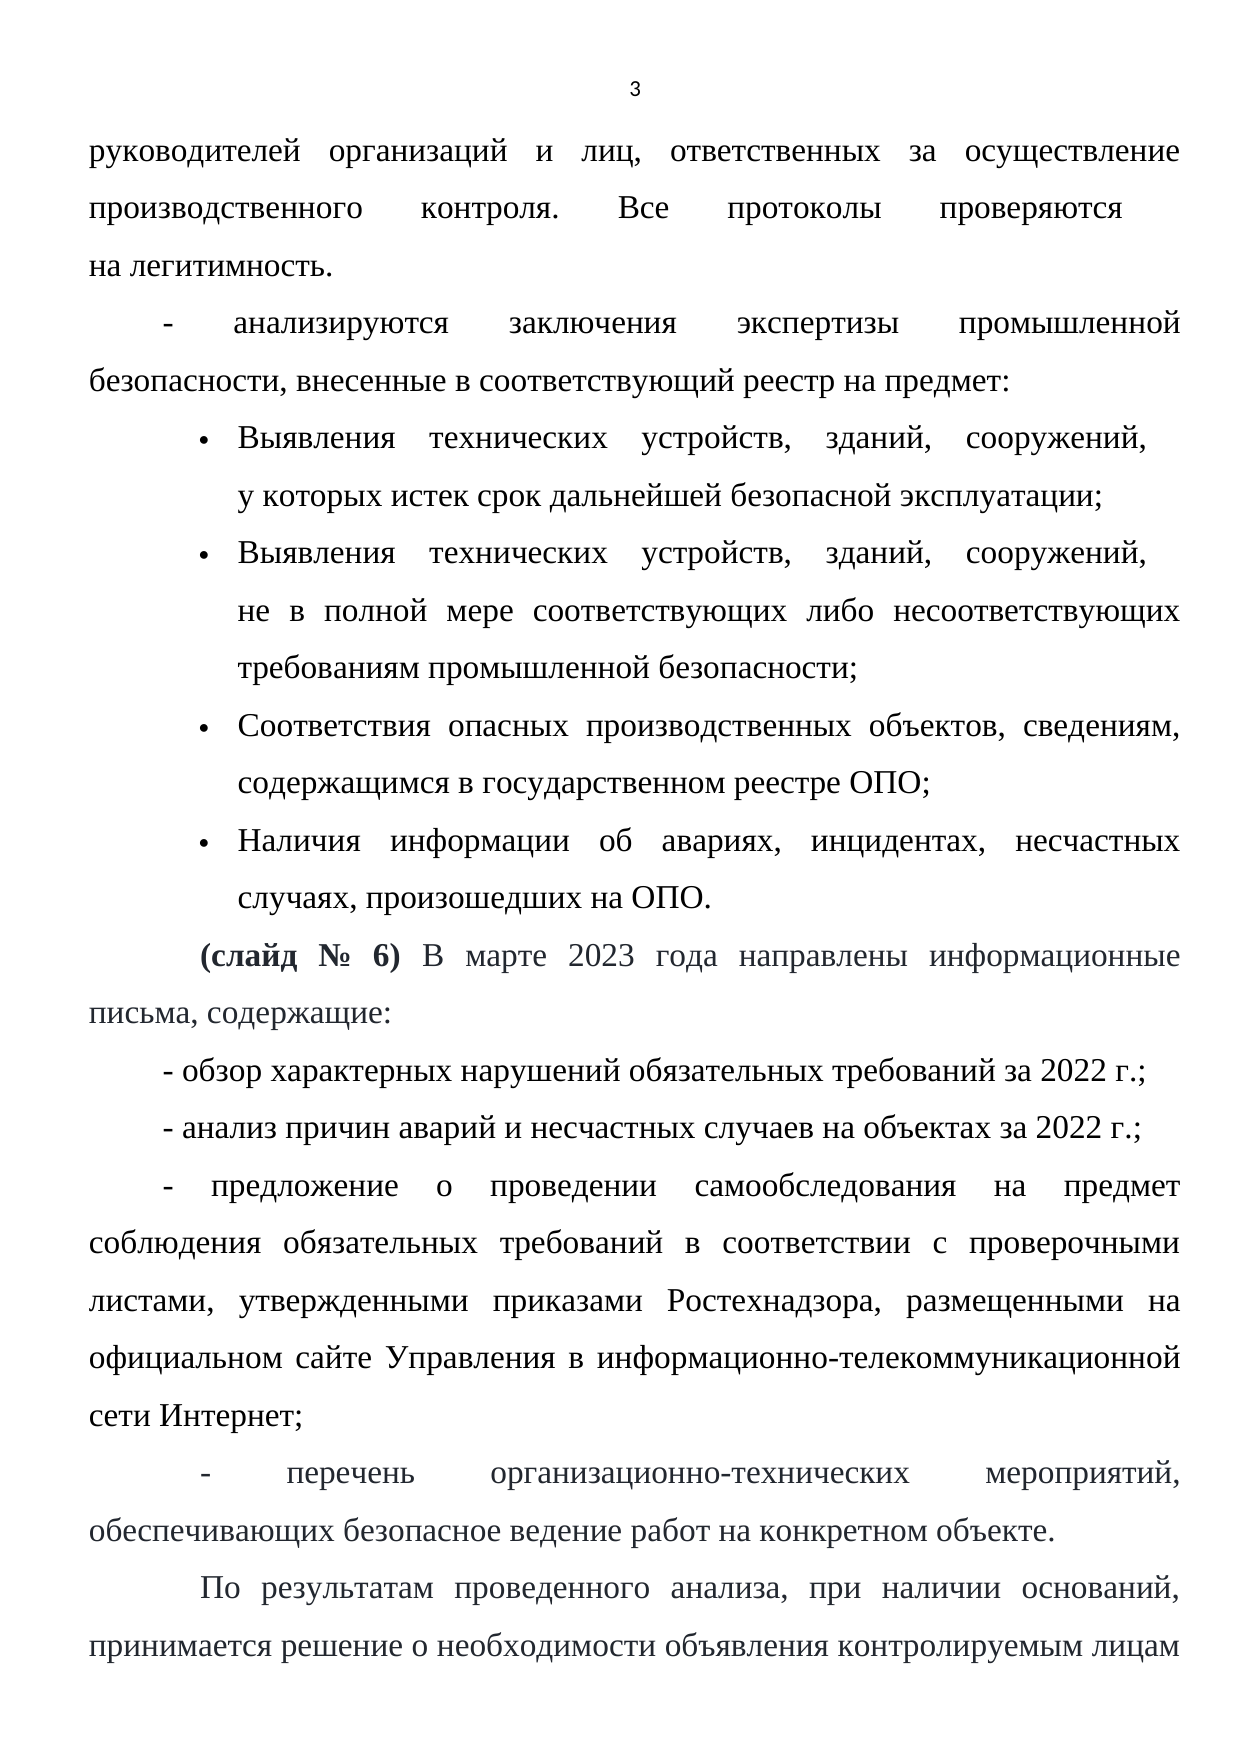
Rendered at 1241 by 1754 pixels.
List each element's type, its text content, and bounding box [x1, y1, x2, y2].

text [89, 168, 1181, 283]
text - перечень организационно-технических мероприятий, обеспечивающих безопасное ведение работ на конкретном объекте. [89, 1452, 1181, 1548]
list Выявления технических устройств, зданий, сооружений, у которых истек срок дальнейшей безопасной эксплуатации; [200, 417, 1181, 513]
list Соответствия опасных производственных объектов, сведениям, содержащимся в государственном реестре ОПО; [200, 705, 1181, 801]
text - анализ причин аварий и несчастных случаев на объектах за 2022 г.; [89, 1107, 1181, 1146]
text - анализируются заключения экспертизы промышленной безопасности, внесенные в соответствующий реестр на предмет: [89, 302, 1181, 398]
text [89, 1567, 1181, 1625]
text - предложение о проведении самообследования на предмет соблюдения обязательных требований в соответствии с проверочными листами, утвержденными приказами Ростехнадзора, размещенными на официальном сайте Управления в информационно-телекоммуникационной сети Интернет; [89, 1165, 1181, 1433]
text (слайд № 6) В марте 2023 года направлены информационные письма, содержащие: [89, 935, 1181, 1031]
list Наличия информации об авариях, инцидентах, несчастных случаях, произошедших на ОПО. [200, 820, 1181, 916]
list Выявления технических устройств, зданий, сооружений, не в полной мере соответствующих либо несоответствующих требованиям промышленной безопасности; [200, 532, 1181, 686]
text - обзор характерных нарушений обязательных требований за 2022 г.; [89, 1050, 1181, 1088]
